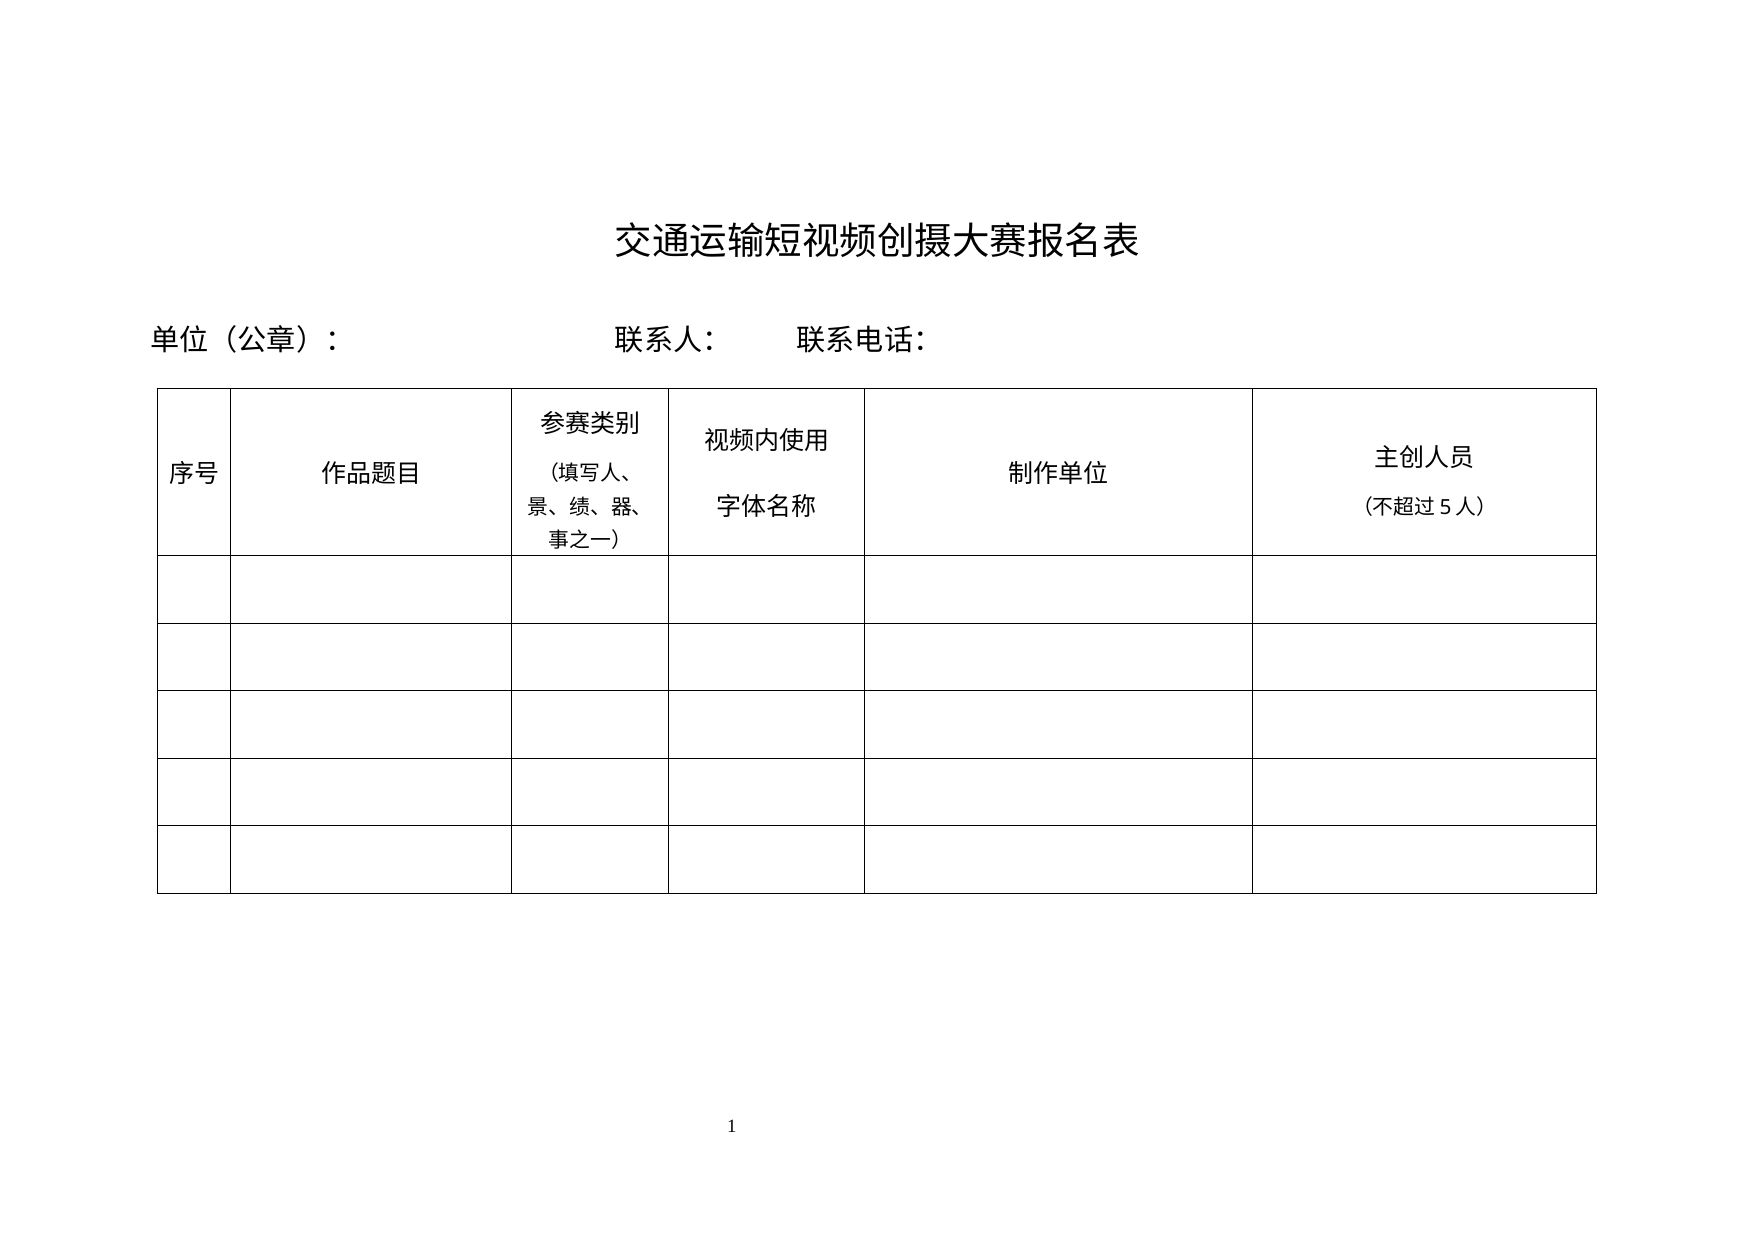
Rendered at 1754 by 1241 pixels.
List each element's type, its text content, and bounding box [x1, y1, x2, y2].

table_header 参赛类别 （填写人、景、绩、器、事之一） [512, 389, 668, 555]
table_cell [512, 759, 668, 825]
table_cell [1253, 759, 1596, 825]
table_cell [1253, 826, 1596, 892]
table_cell [669, 624, 864, 690]
table_header 视频内使用 字体名称 [669, 389, 864, 555]
table_cell [231, 624, 511, 690]
table_header 作品题目 [231, 389, 511, 555]
table_cell [512, 826, 668, 892]
table_cell [158, 691, 230, 757]
table_header 制作单位 [865, 389, 1252, 555]
table_cell [231, 826, 511, 892]
table_cell [865, 624, 1252, 690]
table_cell [512, 691, 668, 757]
text 单位（公章）： 联系人： 联系电话： [150, 304, 1604, 371]
table_cell [865, 759, 1252, 825]
table_cell [865, 691, 1252, 757]
table_cell [512, 556, 668, 622]
table_cell [865, 556, 1252, 622]
table_header 主创人员 （不超过5人） [1253, 389, 1596, 555]
table_cell [158, 826, 230, 892]
table_cell [669, 691, 864, 757]
table_cell [158, 624, 230, 690]
table_cell [865, 826, 1252, 892]
table_cell [231, 759, 511, 825]
table_cell [231, 691, 511, 757]
table_cell [1253, 556, 1596, 622]
table_cell [669, 759, 864, 825]
table_cell [1253, 691, 1596, 757]
text 交通运输短视频创摄大赛报名表 [150, 205, 1604, 271]
table_cell [669, 556, 864, 622]
table_cell [1253, 624, 1596, 690]
table_cell [669, 826, 864, 892]
table_cell [158, 759, 230, 825]
table_cell [158, 556, 230, 622]
table_header 序号 [158, 389, 230, 555]
table_cell [231, 556, 511, 622]
table_cell [512, 624, 668, 690]
